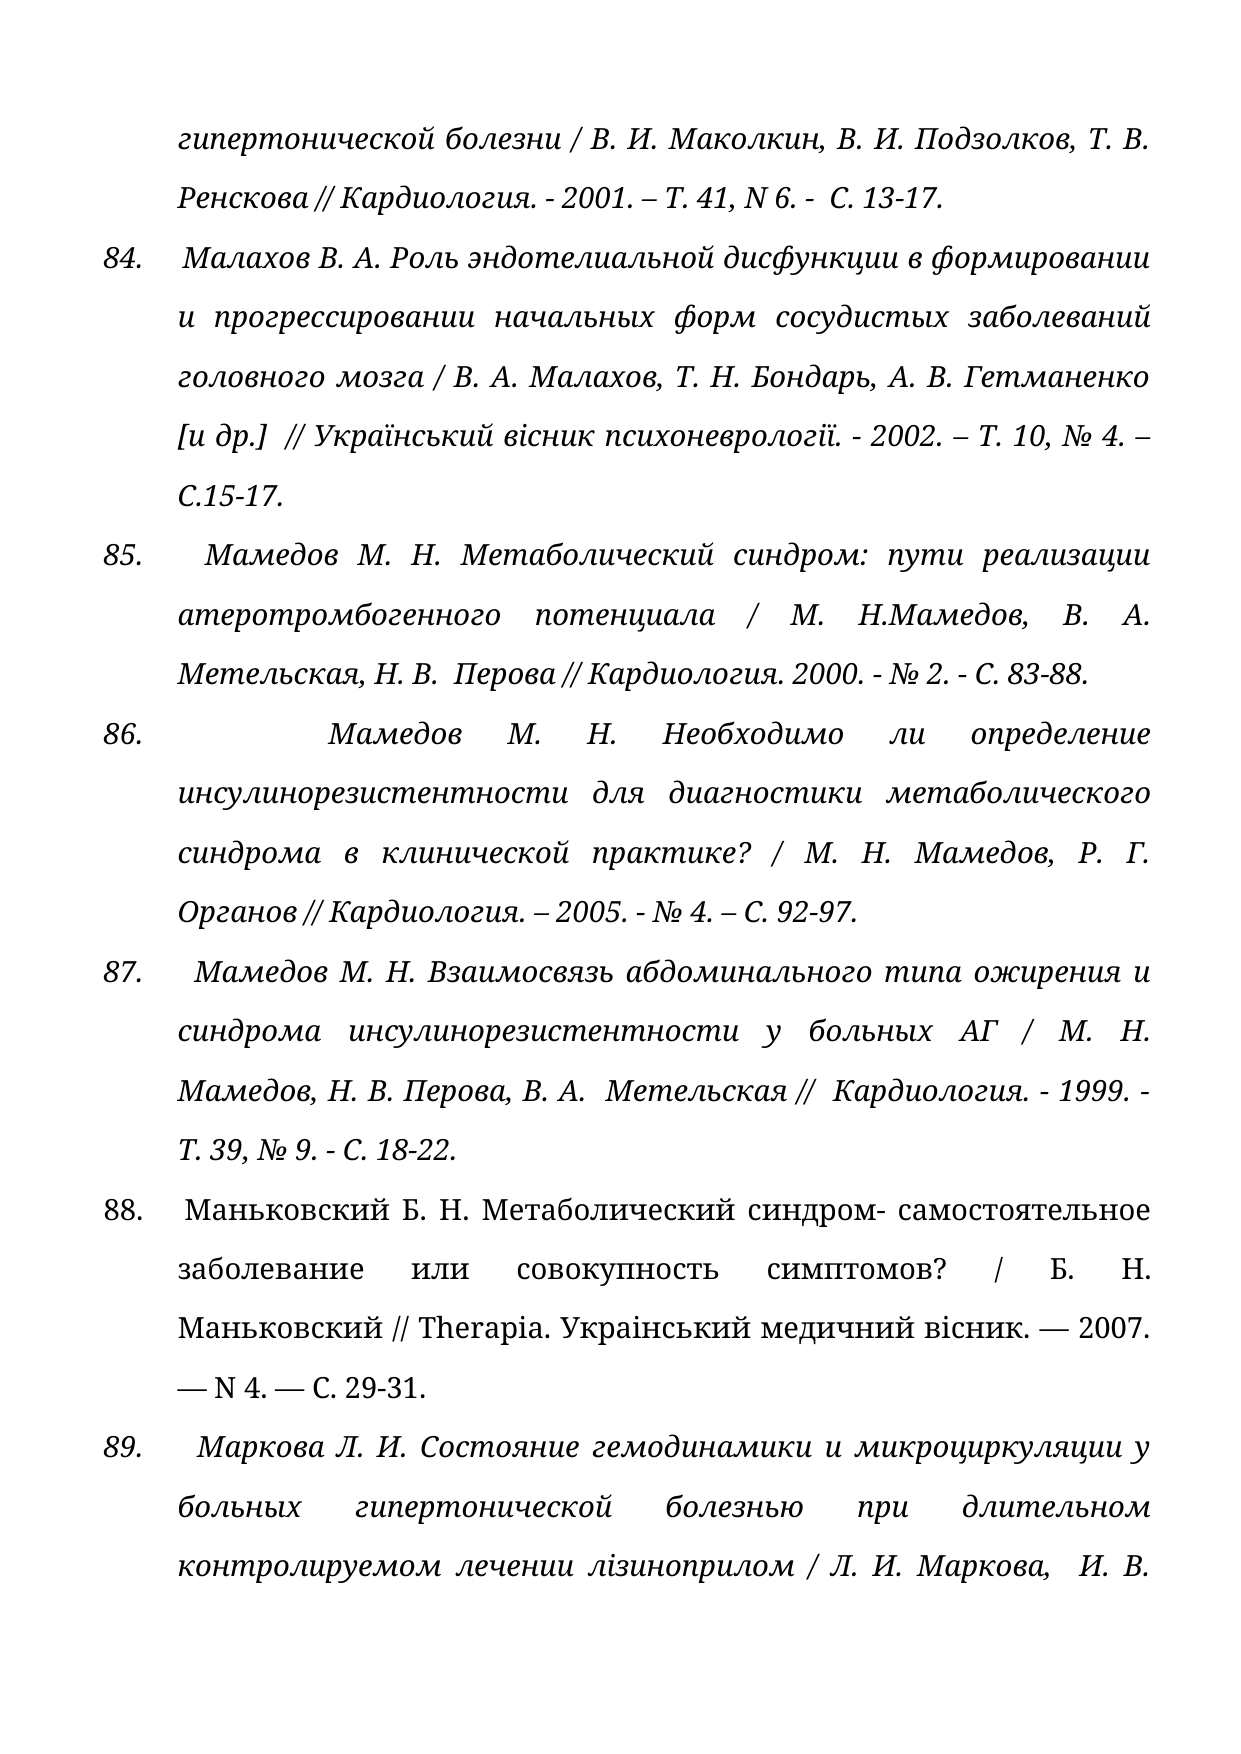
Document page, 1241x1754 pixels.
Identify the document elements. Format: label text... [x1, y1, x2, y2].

list Малахов В. А. Роль эндотелиальной дисфункции в формировании и прогрессировании начальных форм сосудистых заболеваний головного мозга / В. А. Малахов, Т. Н. Бондарь, А. В. Гетманенко [и др.] // Український вісник психоневрології. - 2002. – Т. 10, № 4. – С.15-17. [103, 237, 1152, 515]
list Мамедов М. Н. Необходимо ли определение инсулинорезистентности для диагностики метаболического синдрома в клинической практике? / М. Н. Мамедов, Р. Г. Органов // Кардиология. – 2005. - № 4. – С. 92-97. [103, 713, 1152, 931]
list Мамедов М. Н. Взаимосвязь абдоминального типа ожирения и синдрома инсулинорезистентности у больных АГ / М. Н. Мамедов, Н. В. Перова, В. А. Метельская // Кардиология. - 1999. - Т. 39, № 9. - С. 18-22. [103, 951, 1152, 1169]
list Мамедов М. Н. Метаболический синдром: пути реализации атеротромбогенного потенциала / М. Н.Мамедов, В. А. Метельская, Н. В. Перова // Кардиология. 2000. - № 2. - С. 83-88. [103, 534, 1152, 693]
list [103, 1427, 1152, 1585]
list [103, 118, 1152, 217]
list Маньковский Б. Н. Метаболический синдром- самостоятельное заболевание или совокупность симптомов? / Б. Н. Маньковский // Therapia. Украінський медичний вісник. — 2007. — N 4. — С. 29-31. [103, 1189, 1152, 1407]
